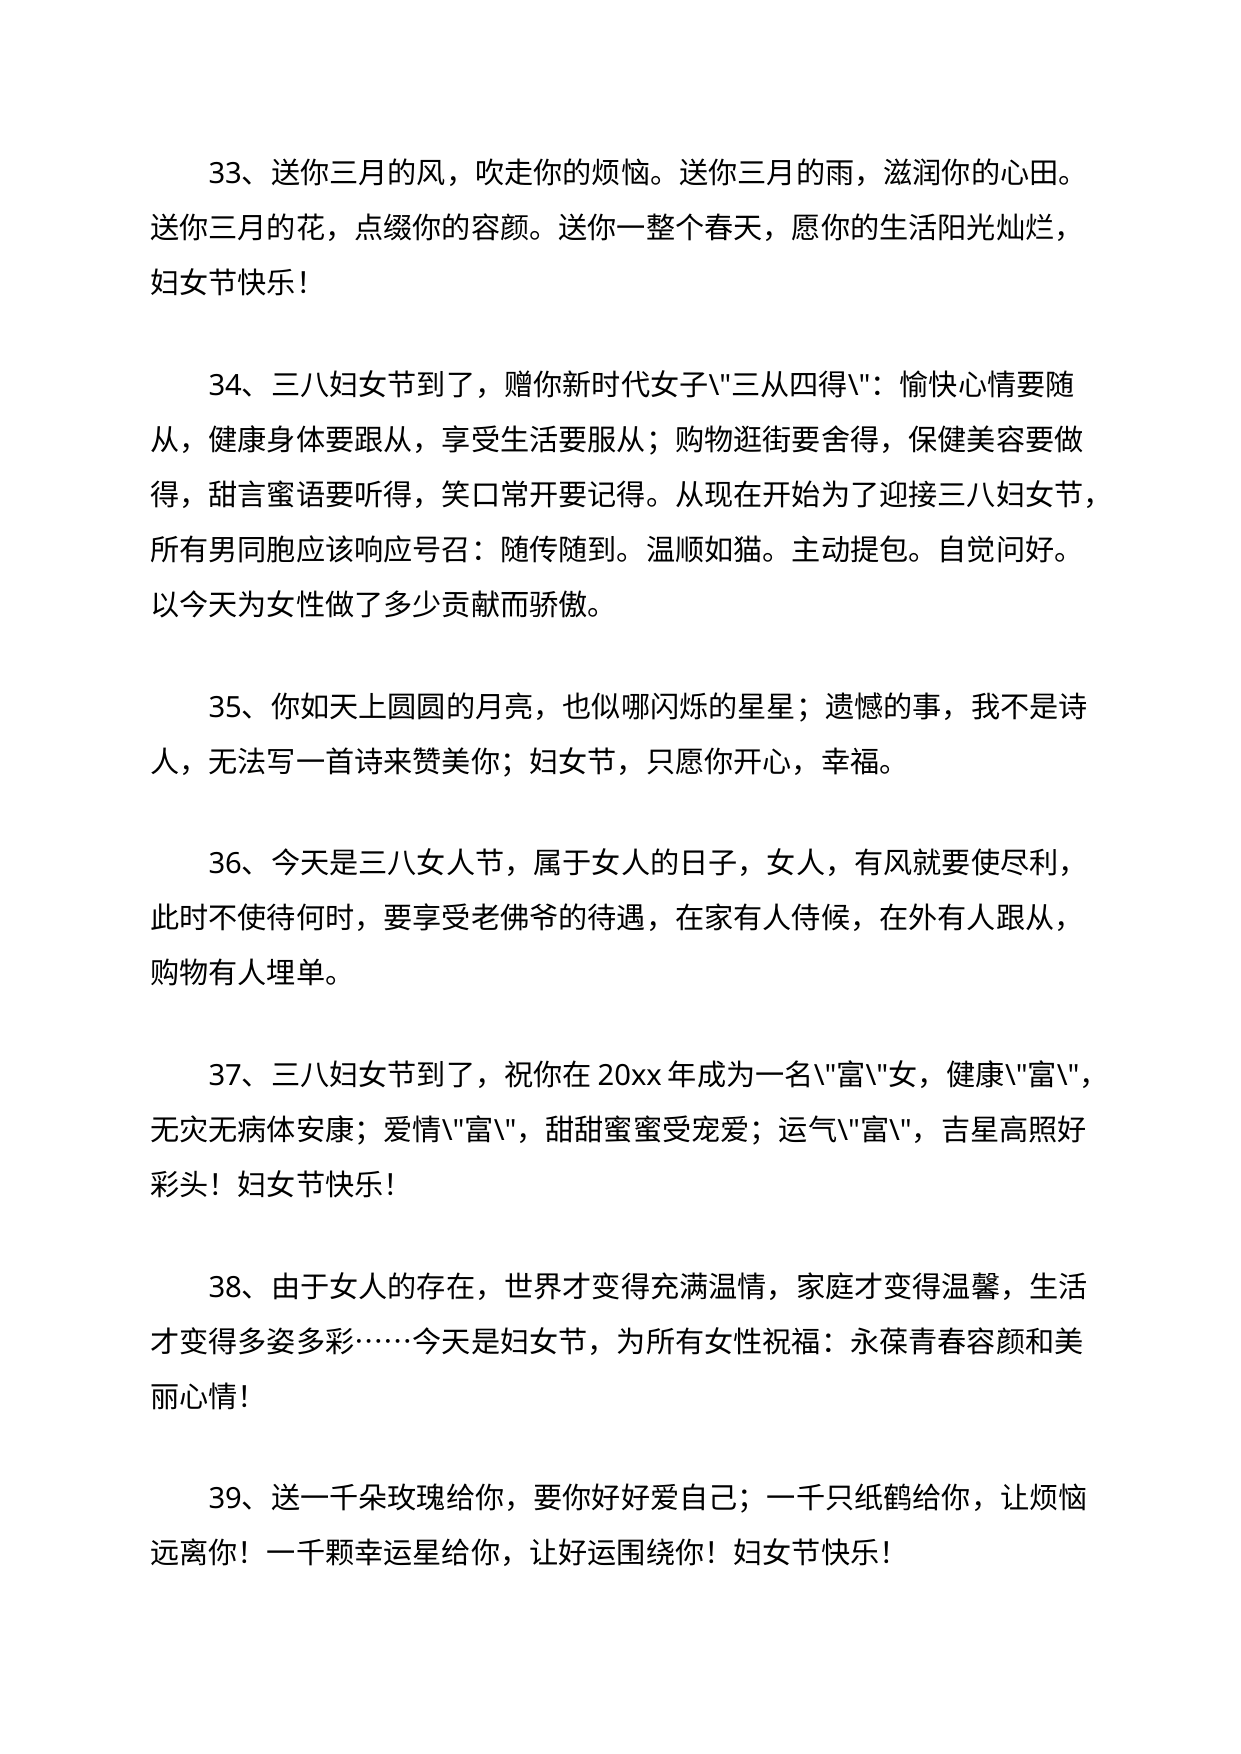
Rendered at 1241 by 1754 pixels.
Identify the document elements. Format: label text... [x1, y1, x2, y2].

text 35、你如天上圆圆的月亮，也似哪闪烁的星星；遗憾的事，我不是诗人，无法写一首诗来赞美你；妇女节，只愿你开心，幸福。 [150, 683, 1090, 780]
text 39、送一千朵玫瑰给你，要你好好爱自己；一千只纸鹤给你，让烦恼远离你！一千颗幸运星给你，让好运围绕你！妇女节快乐！ [150, 1475, 1090, 1572]
text 34、三八妇女节到了，赠你新时代女子\"三从四得\"：愉快心情要随从，健康身体要跟从，享受生活要服从；购物逛街要舍得，保健美容要做得，甜言蜜语要听得，笑口常开要记得。从现在开始为了迎接三八妇女节，所有男同胞应该响应号召：随传随到。温顺如猫。主动提包。自觉问好。以今天为女性做了多少贡献而骄傲。 [150, 362, 1090, 624]
text 38、由于女人的存在，世界才变得充满温情，家庭才变得温馨，生活才变得多姿多彩……今天是妇女节，为所有女性祝福：永葆青春容颜和美丽心情！ [150, 1263, 1090, 1416]
text 33、送你三月的风，吹走你的烦恼。送你三月的雨，滋润你的心田。送你三月的花，点缀你的容颜。送你一整个春天，愿你的生活阳光灿烂，妇女节快乐！ [150, 150, 1090, 302]
text 37、三八妇女节到了，祝你在20xx年成为一名\"富\"女，健康\"富\"，无灾无病体安康；爱情\"富\"，甜甜蜜蜜受宠爱；运气\"富\"，吉星高照好彩头！妇女节快乐！ [150, 1052, 1090, 1204]
text 36、今天是三八女人节，属于女人的日子，女人，有风就要使尽利，此时不使待何时，要享受老佛爷的待遇，在家有人侍候，在外有人跟从，购物有人埋单。 [150, 840, 1090, 992]
